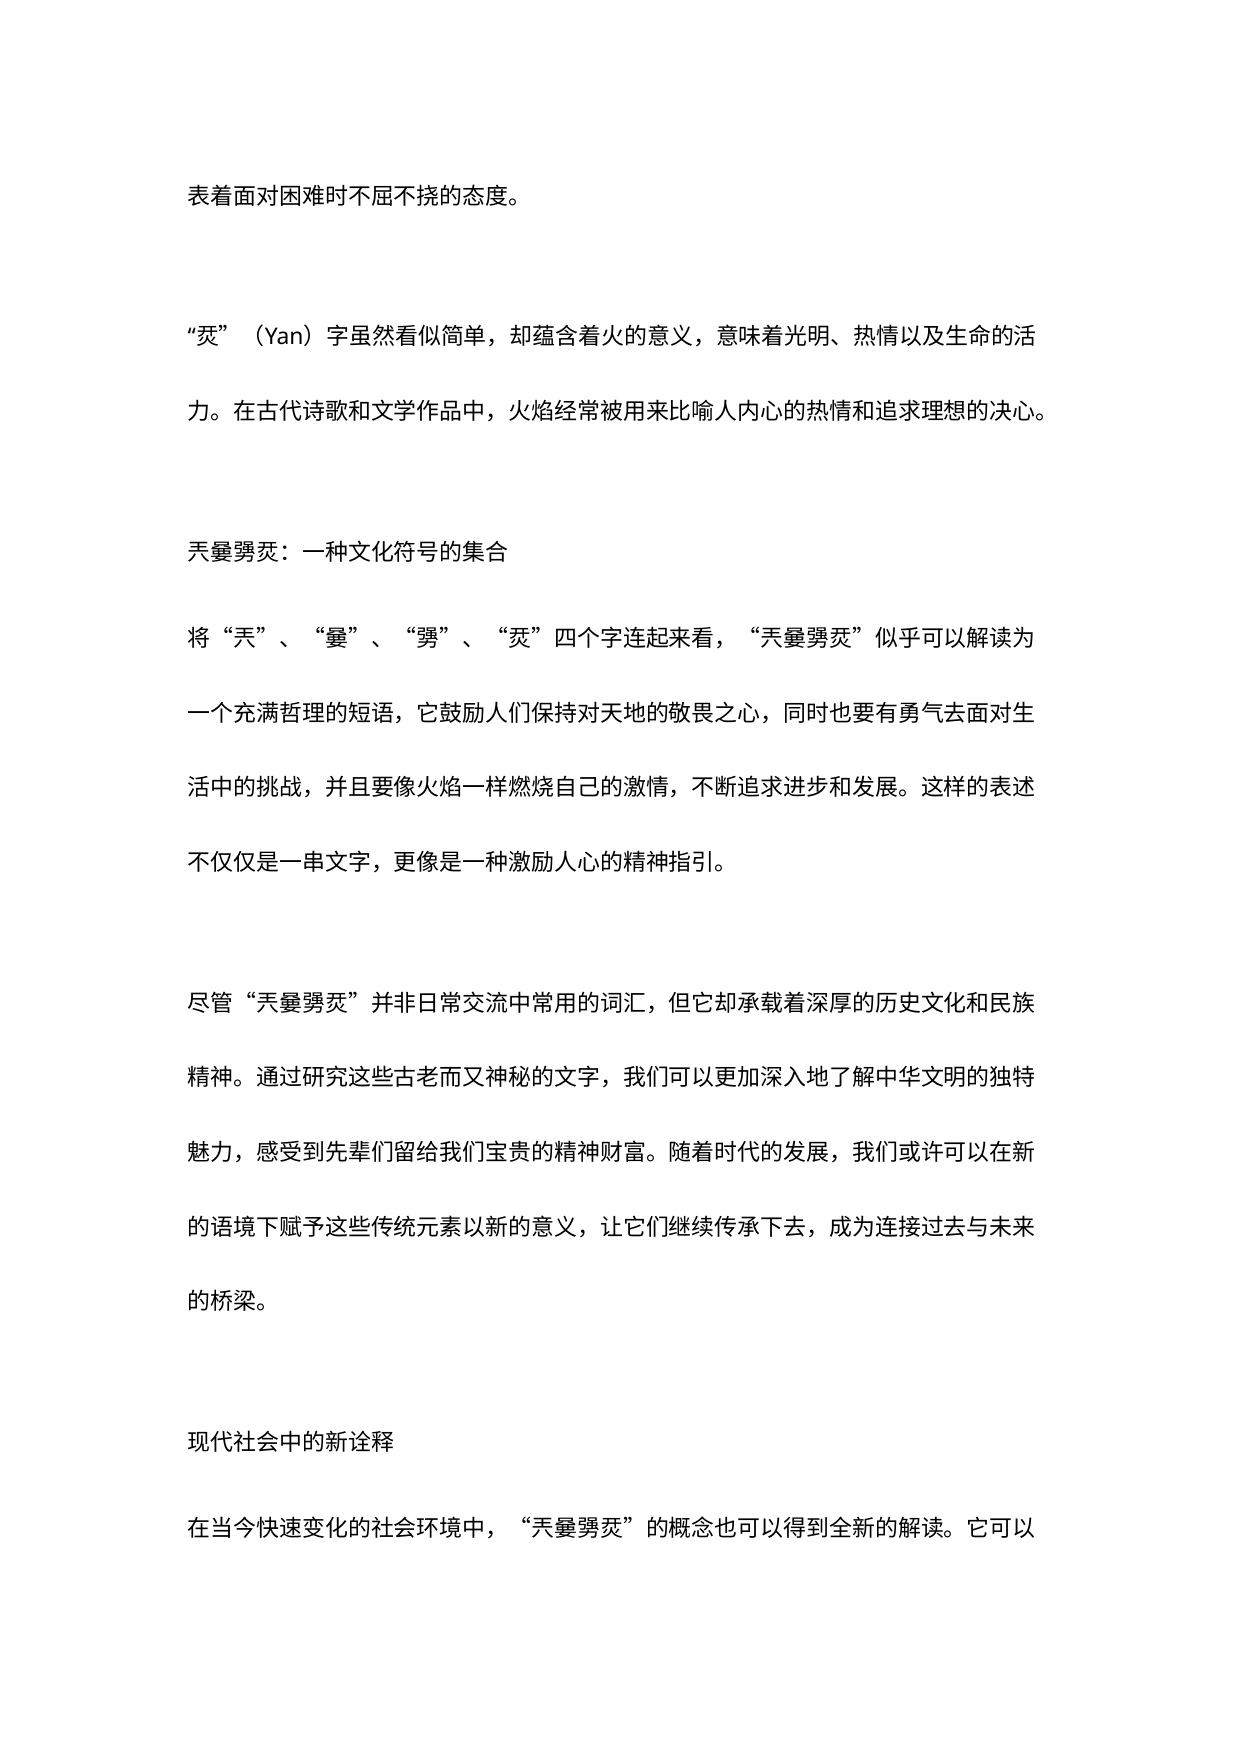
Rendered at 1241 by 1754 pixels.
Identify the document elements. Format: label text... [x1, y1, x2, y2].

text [187, 1494, 1053, 1559]
text 现代社会中的新诠释 [187, 1408, 1053, 1473]
text “烎”（Yan）字虽然看似简单，却蕴含着火的意义，意味着光明、热情以及生命的活力。在古代诗歌和文学作品中，火焰经常被用来比喻人内心的热情和追求理想的决心。 [187, 302, 1053, 442]
text 将“兲”、“嘦”、“勥”、“烎”四个字连起来看，“兲嘦勥烎”似乎可以解读为一个充满哲理的短语，它鼓励人们保持对天地的敬畏之心，同时也要有勇气去面对生活中的挑战，并且要像火焰一样燃烧自己的激情，不断追求进步和发展。这样的表述不仅仅是一串文字，更像是一种激励人心的精神指引。 [187, 604, 1053, 893]
text 尽管“兲嘦勥烎”并非日常交流中常用的词汇，但它却承载着深厚的历史文化和民族精神。通过研究这些古老而又神秘的文字，我们可以更加深入地了解中华文明的独特魅力，感受到先辈们留给我们宝贵的精神财富。随着时代的发展，我们或许可以在新的语境下赋予这些传统元素以新的意义，让它们继续传承下去，成为连接过去与未来的桥梁。 [187, 968, 1053, 1332]
text 兲嘦勥烎：一种文化符号的集合 [187, 517, 1053, 582]
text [187, 162, 1053, 227]
